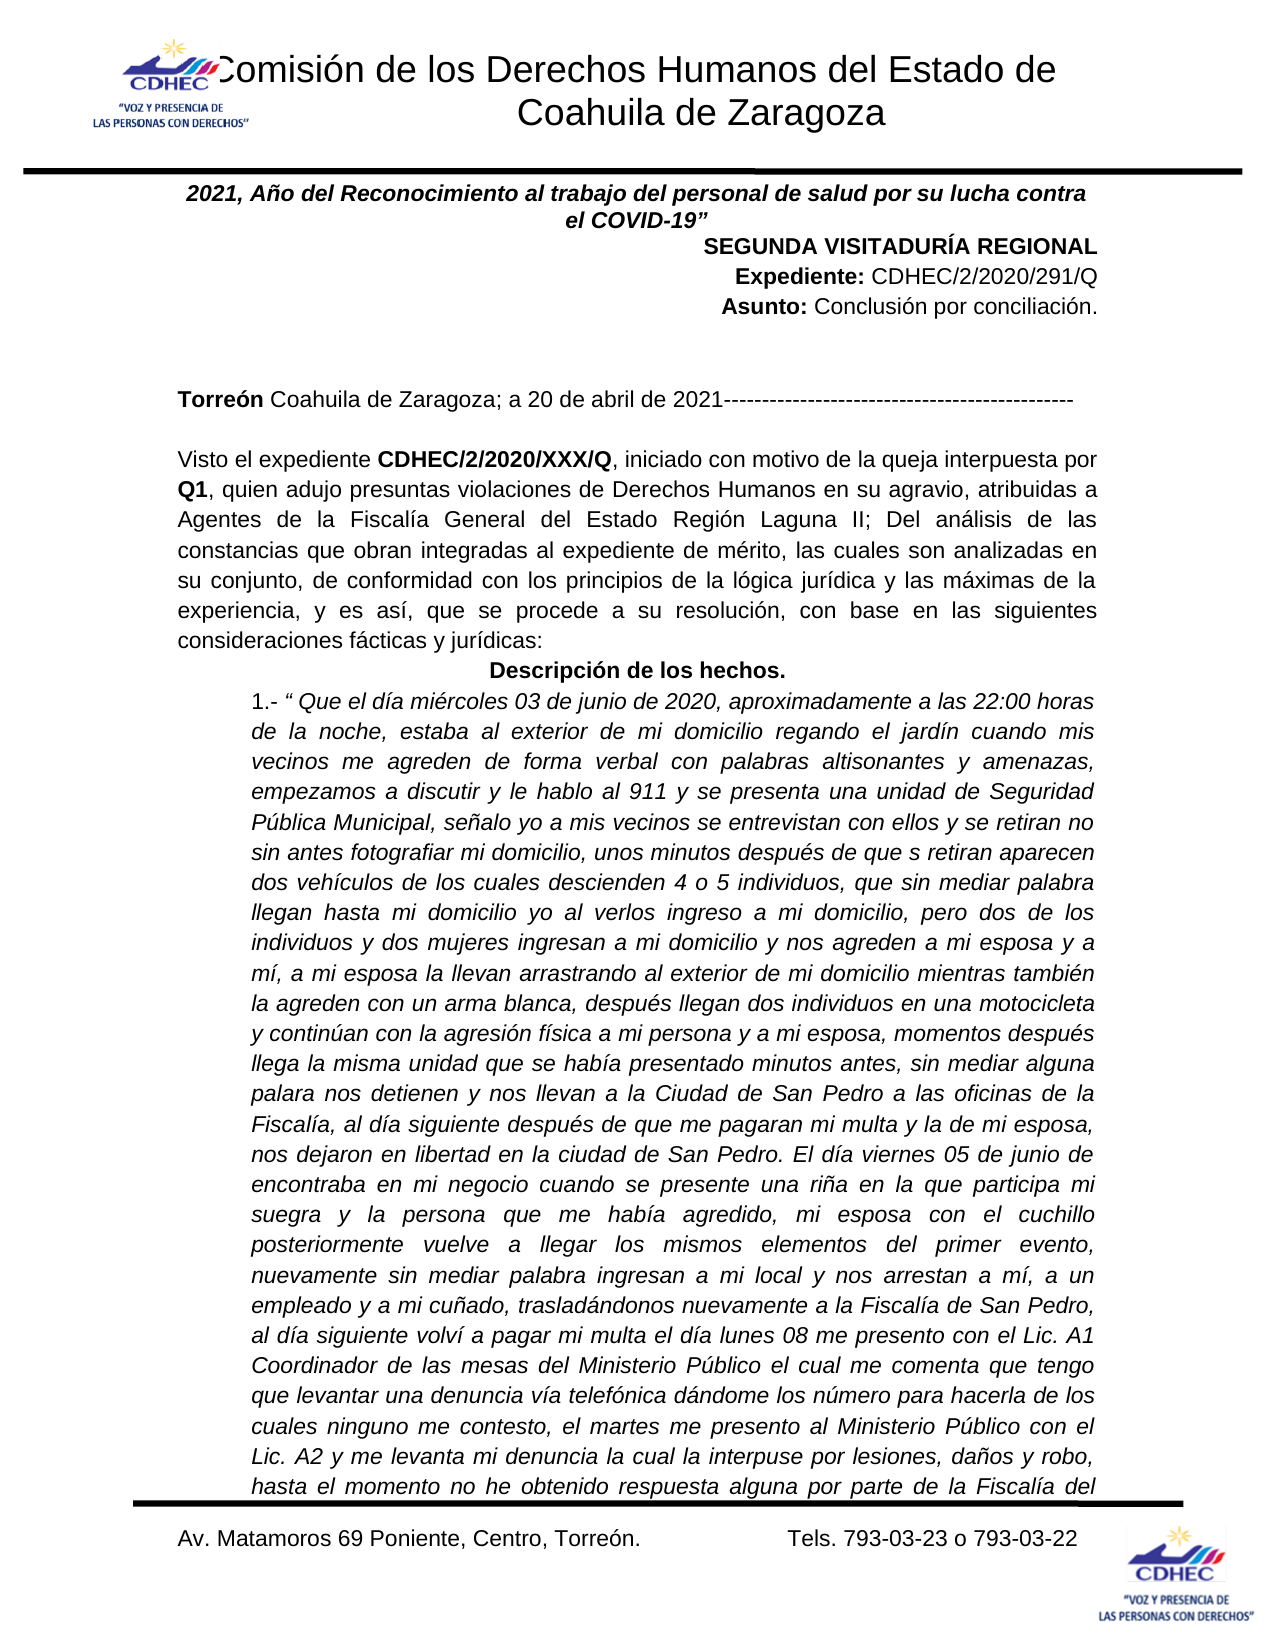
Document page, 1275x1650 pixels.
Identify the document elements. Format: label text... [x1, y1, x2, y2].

text Visto el expediente CDHEC/2/2020/XXX/Q, iniciado con motivo de la queja interpuesta por Q1, quien adujo presuntas violaciones de Derechos Humanos en su agravio, atribuidas a Agentes de la Fiscalía General del Estado Región Laguna II; Del análisis de las constancias que obran integradas al expediente de mérito, las cuales son analizadas en su conjunto, de conformidad con los principios de la lógica jurídica y las máximas de la experiencia, y es así, que se procede a su resolución, con base en las siguientes consideraciones fácticas y jurídicas: [177, 446, 1098, 654]
text Expediente: CDHEC/2/2020/291/Q [694, 263, 1098, 289]
text SEGUNDA VISITADURÍA REGIONAL [177, 233, 1098, 259]
text Descripción de los hechos. [177, 657, 1098, 684]
text Asunto: Conclusión por conciliación. [694, 293, 1098, 350]
picture [85, 39, 258, 133]
picture [1093, 1525, 1256, 1629]
text Torreón Coahuila de Zaragoza; a 20 de abril de 2021---------------------------------------------- [177, 386, 1098, 412]
